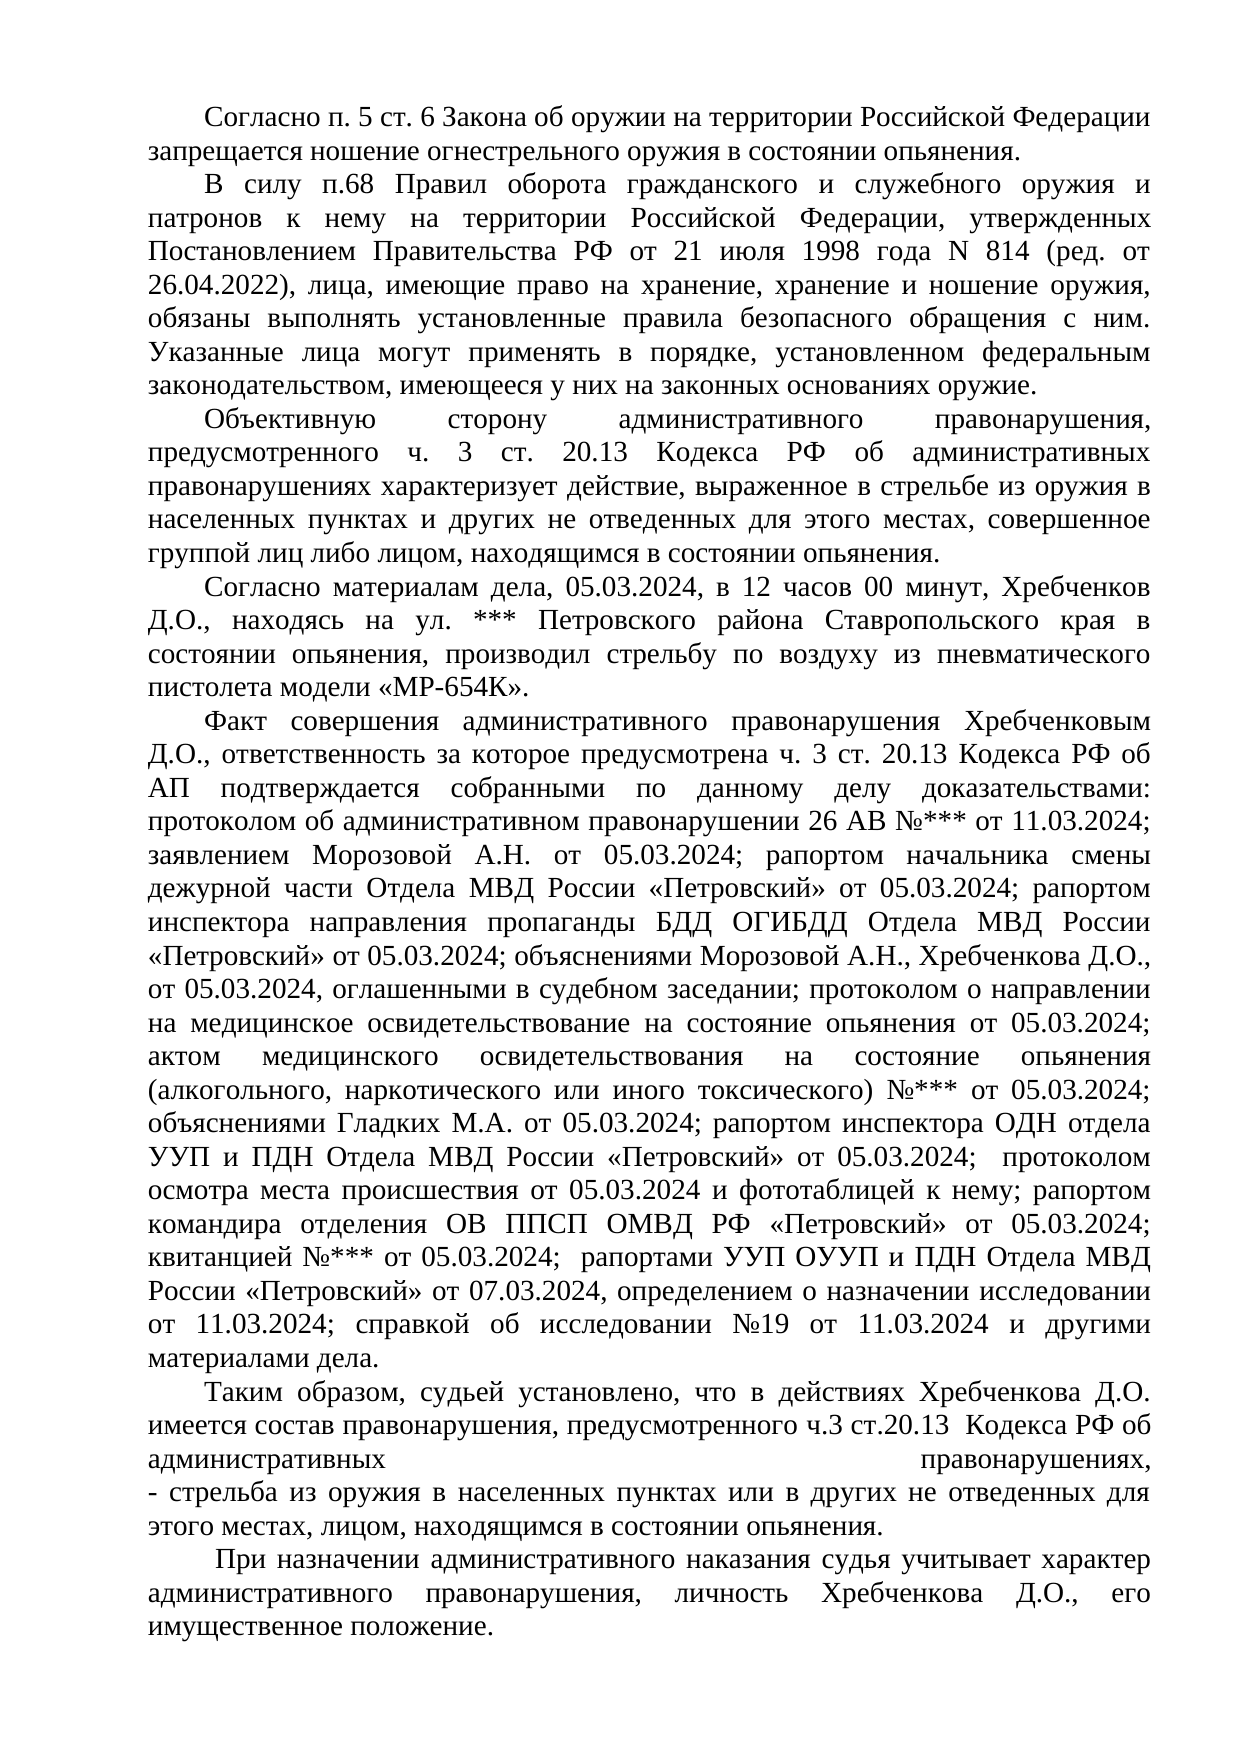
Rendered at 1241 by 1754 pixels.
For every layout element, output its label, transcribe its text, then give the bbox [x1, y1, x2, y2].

text В силу п.68 Правил оборота гражданского и служебного оружия и патронов к нему на территории Российской Федерации, утвержденных Постановлением Правительства РФ от 21 июля 1998 года N 814 (ред. от 26.04.2022), лица, имеющие право на хранение, хранение и ношение оружия, обязаны выполнять установленные правила безопасного обращения с ним. Указанные лица могут применять в порядке, установленном федеральным законодательством, имеющееся у них на законных основаниях оружие. [148, 166, 1152, 401]
text Объективную сторону административного правонарушения, предусмотренного ч. 3 ст. 20.13 Кодекса РФ об административных правонарушениях характеризует действие, выраженное в стрельбе из оружия в населенных пунктах и других не отведенных для этого местах, совершенное группой лиц либо лицом, находящимся в состоянии опьянения. [148, 401, 1152, 569]
text Факт совершения административного правонарушения Хребченковым Д.О., ответственность за которое предусмотрена ч. 3 ст. 20.13 Кодекса РФ об АП подтверждается собранными по данному делу доказательствами: протоколом об административном правонарушении 26 АВ №*** от 11.03.2024; заявлением Морозовой А.Н. от 05.03.2024; рапортом начальника смены дежурной части Отдела МВД России «Петровский» от 05.03.2024; рапортом инспектора направления пропаганды БДД ОГИБДД Отдела МВД России «Петровский» от 05.03.2024; объяснениями Морозовой А.Н., Хребченкова Д.О., от 05.03.2024, оглашенными в судебном заседании; протоколом о направлении на медицинское освидетельствование на состояние опьянения от 05.03.2024; актом медицинского освидетельствования на состояние опьянения (алкогольного, наркотического или иного токсического) №*** от 05.03.2024; объяснениями Гладких М.А. от 05.03.2024; рапортом инспектора ОДН отдела УУП и ПДН Отдела МВД России «Петровский» от 05.03.2024; протоколом осмотра места происшествия от 05.03.2024 и фототаблицей к нему; рапортом командира отделения ОВ ППСП ОМВД РФ «Петровский» от 05.03.2024; квитанцией №*** от 05.03.2024; рапортами УУП ОУУП и ПДН Отдела МВД России «Петровский» от 07.03.2024, определением о назначении исследовании от 11.03.2024; справкой об исследовании №19 от 11.03.2024 и другими материалами дела. [148, 703, 1152, 1374]
text Таким образом, судьей установлено, что в действиях Хребченкова Д.О. имеется состав правонарушения, предусмотренного ч.3 ст.20.13 Кодекса РФ об административных правонарушениях, - стрельба из оружия в населенных пунктах или в других не отведенных для этого местах, лицом, находящимся в состоянии опьянения. [148, 1374, 1152, 1541]
text Согласно п. 5 ст. 6 Закона об оружии на территории Российской Федерации запрещается ношение огнестрельного оружия в состоянии опьянения. [148, 99, 1152, 166]
text Согласно материалам дела, 05.03.2024, в 12 часов 00 минут, Хребченков Д.О., находясь на ул. *** Петровского района Ставропольского края в состоянии опьянения, производил стрельбу по воздуху из пневматического пистолета модели «МР-654К». [148, 569, 1152, 703]
text При назначении административного наказания судья учитывает характер административного правонарушения, личность Хребченкова Д.О., его имущественное положение. [148, 1541, 1152, 1642]
